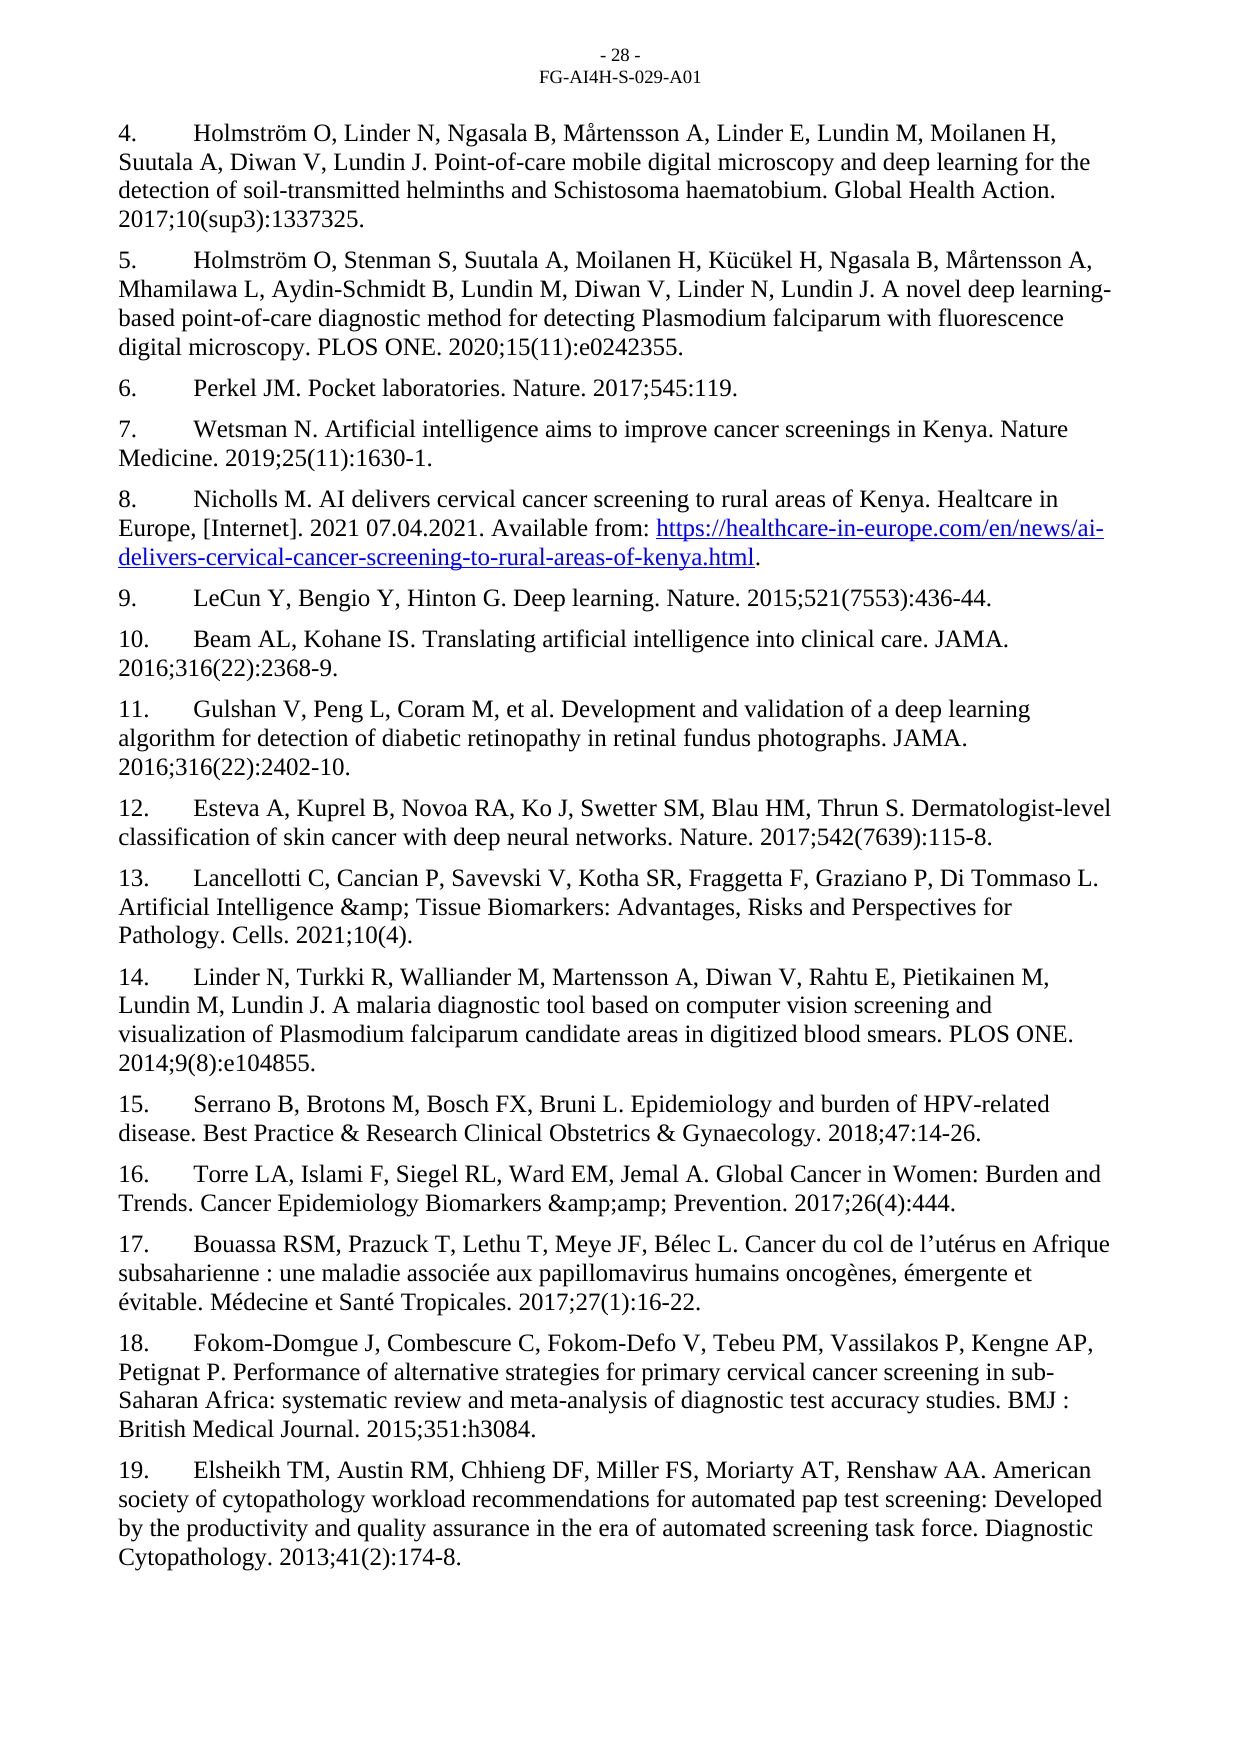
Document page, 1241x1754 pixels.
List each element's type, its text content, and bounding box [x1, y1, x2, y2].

text 17. Bouassa RSM, Prazuck T, Lethu T, Meye JF, Bélec L. Cancer du col de l’utérus en Afrique subsaharienne : une maladie associée aux papillomavirus humains oncogènes, émergente et évitable. Médecine et Santé Tropicales. 2017;27(1):16-22. [118, 1229, 1122, 1316]
text 15. Serrano B, Brotons M, Bosch FX, Bruni L. Epidemiology and burden of HPV-related disease. Best Practice & Research Clinical Obstetrics & Gynaecology. 2018;47:14-26. [118, 1089, 1122, 1147]
text 16. Torre LA, Islami F, Siegel RL, Ward EM, Jemal A. Global Cancer in Women: Burden and Trends. Cancer Epidemiology Biomarkers &amp;amp; Prevention. 2017;26(4):444. [118, 1159, 1122, 1217]
text 9. LeCun Y, Bengio Y, Hinton G. Deep learning. Nature. 2015;521(7553):436-44. [118, 583, 1122, 612]
text 13. Lancellotti C, Cancian P, Savevski V, Kotha SR, Fraggetta F, Graziano P, Di Tommaso L. Artificial Intelligence &amp; Tissue Biomarkers: Advantages, Risks and Perspectives for Pathology. Cells. 2021;10(4). [118, 863, 1122, 949]
text 19. Elsheikh TM, Austin RM, Chhieng DF, Miller FS, Moriarty AT, Renshaw AA. American society of cytopathology workload recommendations for automated pap test screening: Developed by the productivity and quality assurance in the era of automated screening task force. Diagnostic Cytopathology. 2013;41(2):174-8. [118, 1456, 1122, 1571]
text 4. Holmström O, Linder N, Ngasala B, Mårtensson A, Linder E, Lundin M, Moilanen H, Suutala A, Diwan V, Lundin J. Point-of-care mobile digital microscopy and deep learning for the detection of soil-transmitted helminths and Schistosoma haematobium. Global Health Action. 2017;10(sup3):1337325. [118, 118, 1122, 233]
text 8. Nicholls M. AI delivers cervical cancer screening to rural areas of Kenya. Healtcare in Europe, [Internet]. 2021 07.04.2021. Available from: https://healthcare-in-europe.com/en/news/ai-delivers-cervical-cancer-screening-to-rural-areas-of-kenya.html. [118, 484, 1122, 571]
text 5. Holmström O, Stenman S, Suutala A, Moilanen H, Kücükel H, Ngasala B, Mårtensson A, Mhamilawa L, Aydin-Schmidt B, Lundin M, Diwan V, Linder N, Lundin J. A novel deep learning-based point-of-care diagnostic method for detecting Plasmodium falciparum with fluorescence digital microscopy. PLOS ONE. 2020;15(11):e0242355. [118, 246, 1122, 361]
text 11. Gulshan V, Peng L, Coram M, et al. Development and validation of a deep learning algorithm for detection of diabetic retinopathy in retinal fundus photographs. JAMA. 2016;316(22):2402-10. [118, 694, 1122, 781]
text 12. Esteva A, Kuprel B, Novoa RA, Ko J, Swetter SM, Blau HM, Thrun S. Dermatologist-level classification of skin cancer with deep neural networks. Nature. 2017;542(7639):115-8. [118, 793, 1122, 851]
text 7. Wetsman N. Artificial intelligence aims to improve cancer screenings in Kenya. Nature Medicine. 2019;25(11):1630-1. [118, 414, 1122, 472]
text 18. Fokom-Domgue J, Combescure C, Fokom-Defo V, Tebeu PM, Vassilakos P, Kengne AP, Petignat P. Performance of alternative strategies for primary cervical cancer screening in sub-Saharan Africa: systematic review and meta-analysis of diagnostic test accuracy studies. BMJ : British Medical Journal. 2015;351:h3084. [118, 1328, 1122, 1443]
text 14. Linder N, Turkki R, Walliander M, Martensson A, Diwan V, Rahtu E, Pietikainen M, Lundin M, Lundin J. A malaria diagnostic tool based on computer vision screening and visualization of Plasmodium falciparum candidate areas in digitized blood smears. PLOS ONE. 2014;9(8):e104855. [118, 962, 1122, 1077]
text 6. Perkel JM. Pocket laboratories. Nature. 2017;545:119. [118, 373, 1122, 402]
text 10. Beam AL, Kohane IS. Translating artificial intelligence into clinical care. JAMA. 2016;316(22):2368-9. [118, 624, 1122, 682]
